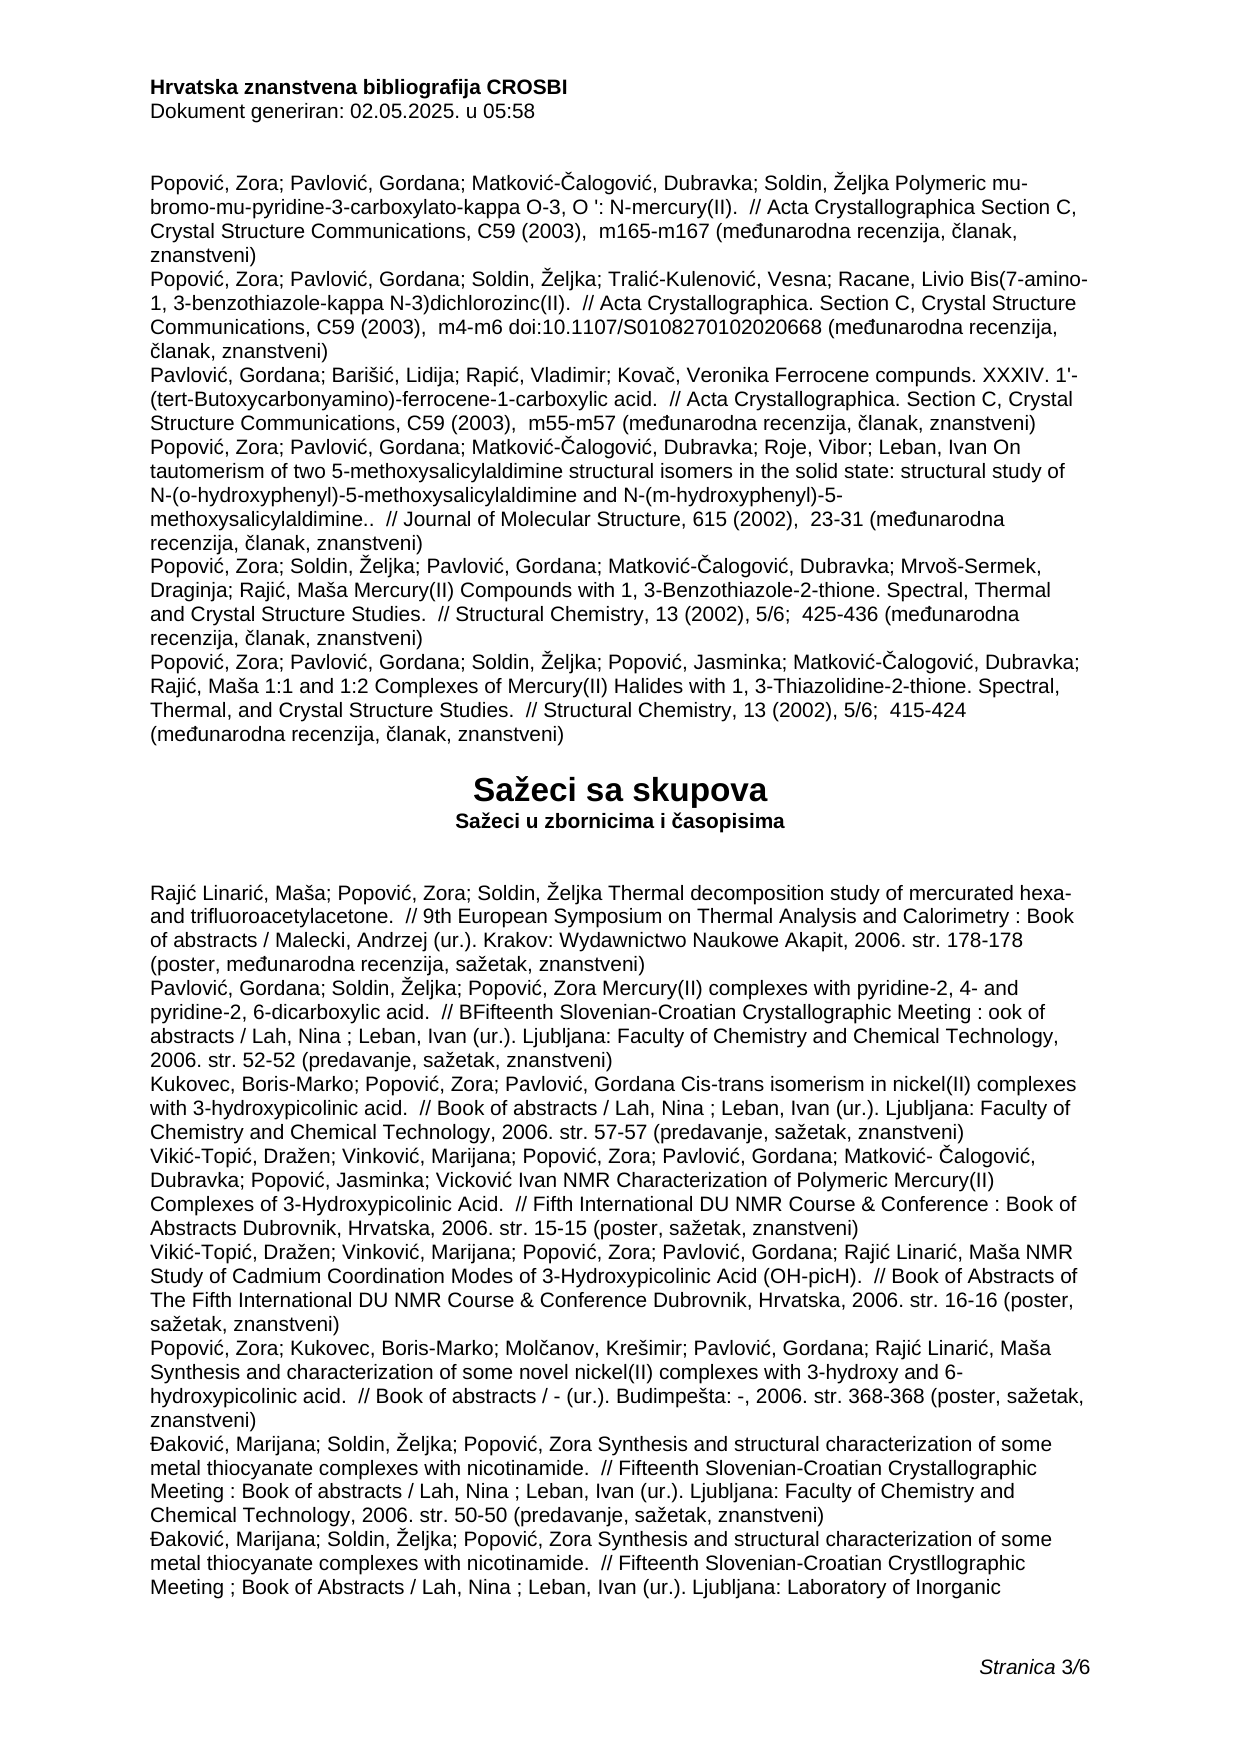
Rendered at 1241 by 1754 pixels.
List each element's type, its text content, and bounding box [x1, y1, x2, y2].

text Popović, Zora; Pavlović, Gordana; Soldin, Željka; Tralić-Kulenović, Vesna; Racane, Livio [150, 267, 1090, 363]
text Pavlović, Gordana; Barišić, Lidija; Rapić, Vladimir; Kovač, Veronika [150, 363, 1090, 434]
text Popović, Zora; Pavlović, Gordana; Matković-Čalogović, Dubravka; Roje, Vibor; Leban, Ivan [150, 434, 1090, 554]
text Vikić-Topić, Dražen; Vinković, Marijana; Popović, Zora; Pavlović, Gordana; Rajić Linarić, Maša [150, 1240, 1090, 1336]
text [150, 1431, 1090, 1527]
subtitle Sažeci sa skupova [150, 770, 1090, 808]
text Pavlović, Gordana; Soldin, Željka; Popović, Zora [150, 976, 1090, 1072]
text Popović, Zora; Kukovec, Boris-Marko; Molčanov, Krešimir; Pavlović, Gordana; Rajić Linarić, Maša [150, 1336, 1090, 1431]
text Popović, Zora; Pavlović, Gordana; Soldin, Željka; Popović, Jasminka; Matković-Čalogović, Dubravka; Rajić, Maša [150, 650, 1090, 746]
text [150, 1527, 1090, 1599]
text Popović, Zora; Pavlović, Gordana; Matković-Čalogović, Dubravka; Soldin, Željka [150, 171, 1090, 267]
subtitle Sažeci u zbornicima i časopisima [150, 808, 1090, 832]
text Kukovec, Boris-Marko; Popović, Zora; Pavlović, Gordana [150, 1072, 1090, 1144]
text Vikić-Topić, Dražen; Vinković, Marijana; Popović, Zora; Pavlović, Gordana; Matković- Čalogović, Dubravka; Popović, Jasminka; Vicković Ivan [150, 1144, 1090, 1240]
text Popović, Zora; Soldin, Željka; Pavlović, Gordana; Matković-Čalogović, Dubravka; Mrvoš-Sermek, Draginja; Rajić, Maša [150, 554, 1090, 650]
text Rajić Linarić, Maša; Popović, Zora; Soldin, Željka [150, 880, 1090, 976]
